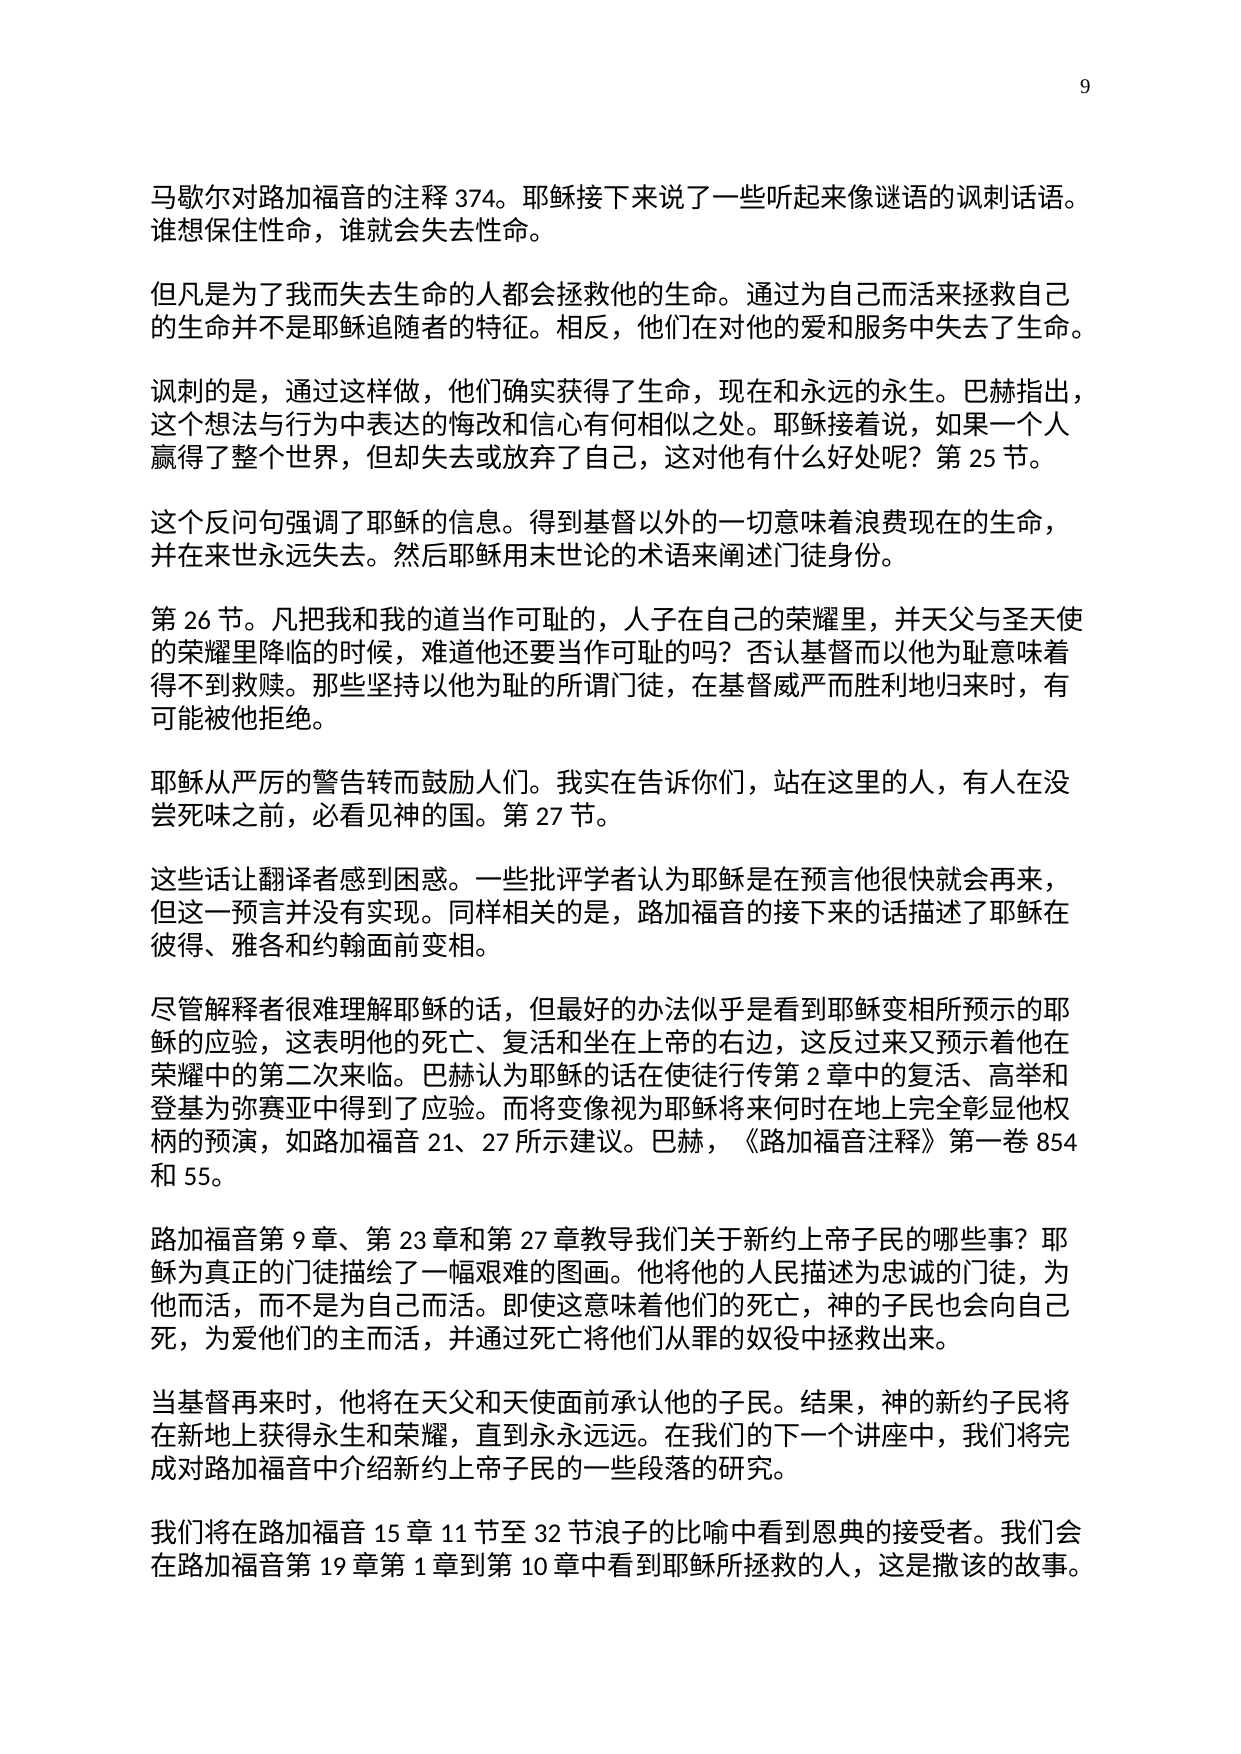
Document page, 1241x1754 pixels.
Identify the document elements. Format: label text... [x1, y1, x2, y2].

text 耶稣从严厉的警告转而鼓励人们。我实在告诉你们，站在这里的人，有人在没尝死味之前，必看见神的国。第 27 节。 [150, 766, 1090, 832]
text 讽刺的是，通过这样做，他们确实获得了生命，现在和永远的永生。巴赫指出，这个想法与行为中表达的悔改和信心有何相似之处。耶稣接着说，如果一个人赢得了整个世界，但却失去或放弃了自己，这对他有什么好处呢？第 25 节。 [150, 376, 1090, 474]
text 当基督再来时，他将在天父和天使面前承认他的子民。结果，神的新约子民将在新地上获得永生和荣耀，直到永永远远。在我们的下一个讲座中，我们将完成对路加福音中介绍新约上帝子民的一些段落的研究。 [150, 1386, 1090, 1485]
text 尽管解释者很难理解耶稣的话，但最好的办法似乎是看到耶稣变相所预示的耶稣的应验，这表明他的死亡、复活和坐在上帝的右边，这反过来又预示着他在荣耀中的第二次来临。巴赫认为耶稣的话在使徒行传第 2 章中的复活、高举和登基为弥赛亚中得到了应验。而将变像视为耶稣将来何时在地上完全彰显他权柄的预演，如路加福音 21、27 所示建议。巴赫，《路加福音注释》第一卷 854 和 55。 [150, 993, 1090, 1192]
text 但凡是为了我而失去生命的人都会拯救他的生命。通过为自己而活来拯救自己的生命并不是耶稣追随者的特征。相反，他们在对他的爱和服务中失去了生命。 [150, 278, 1090, 344]
text 马歇尔对路加福音的注释 374。耶稣接下来说了一些听起来像谜语的讽刺话语。谁想保住性命，谁就会失去性命。 [150, 181, 1090, 247]
text 路加福音第 9 章、第 23 章和第 27 章教导我们关于新约上帝子民的哪些事？耶稣为真正的门徒描绘了一幅艰难的图画。他将他的人民描述为忠诚的门徒，为他而活，而不是为自己而活。即使这意味着他们的死亡，神的子民也会向自己死，为爱他们的主而活，并通过死亡将他们从罪的奴役中拯救出来。 [150, 1223, 1090, 1355]
text 第 26 节。凡把我和我的道当作可耻的，人子在自己的荣耀里，并天父与圣天使的荣耀里降临的时候，难道他还要当作可耻的吗？否认基督而以他为耻意味着得不到救赎。那些坚持以他为耻的所谓门徒，在基督威严而胜利地归来时，有可能被他拒绝。 [150, 603, 1090, 735]
text 这些话让翻译者感到困惑。一些批评学者认为耶稣是在预言他很快就会再来，但这一预言并没有实现。同样相关的是，路加福音的接下来的话描述了耶稣在彼得、雅各和约翰面前变相。 [150, 863, 1090, 962]
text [150, 1516, 1090, 1582]
text 这个反问句强调了耶稣的信息。得到基督以外的一切意味着浪费现在的生命，并在来世永远失去。然后耶稣用末世论的术语来阐述门徒身份。 [150, 506, 1090, 572]
